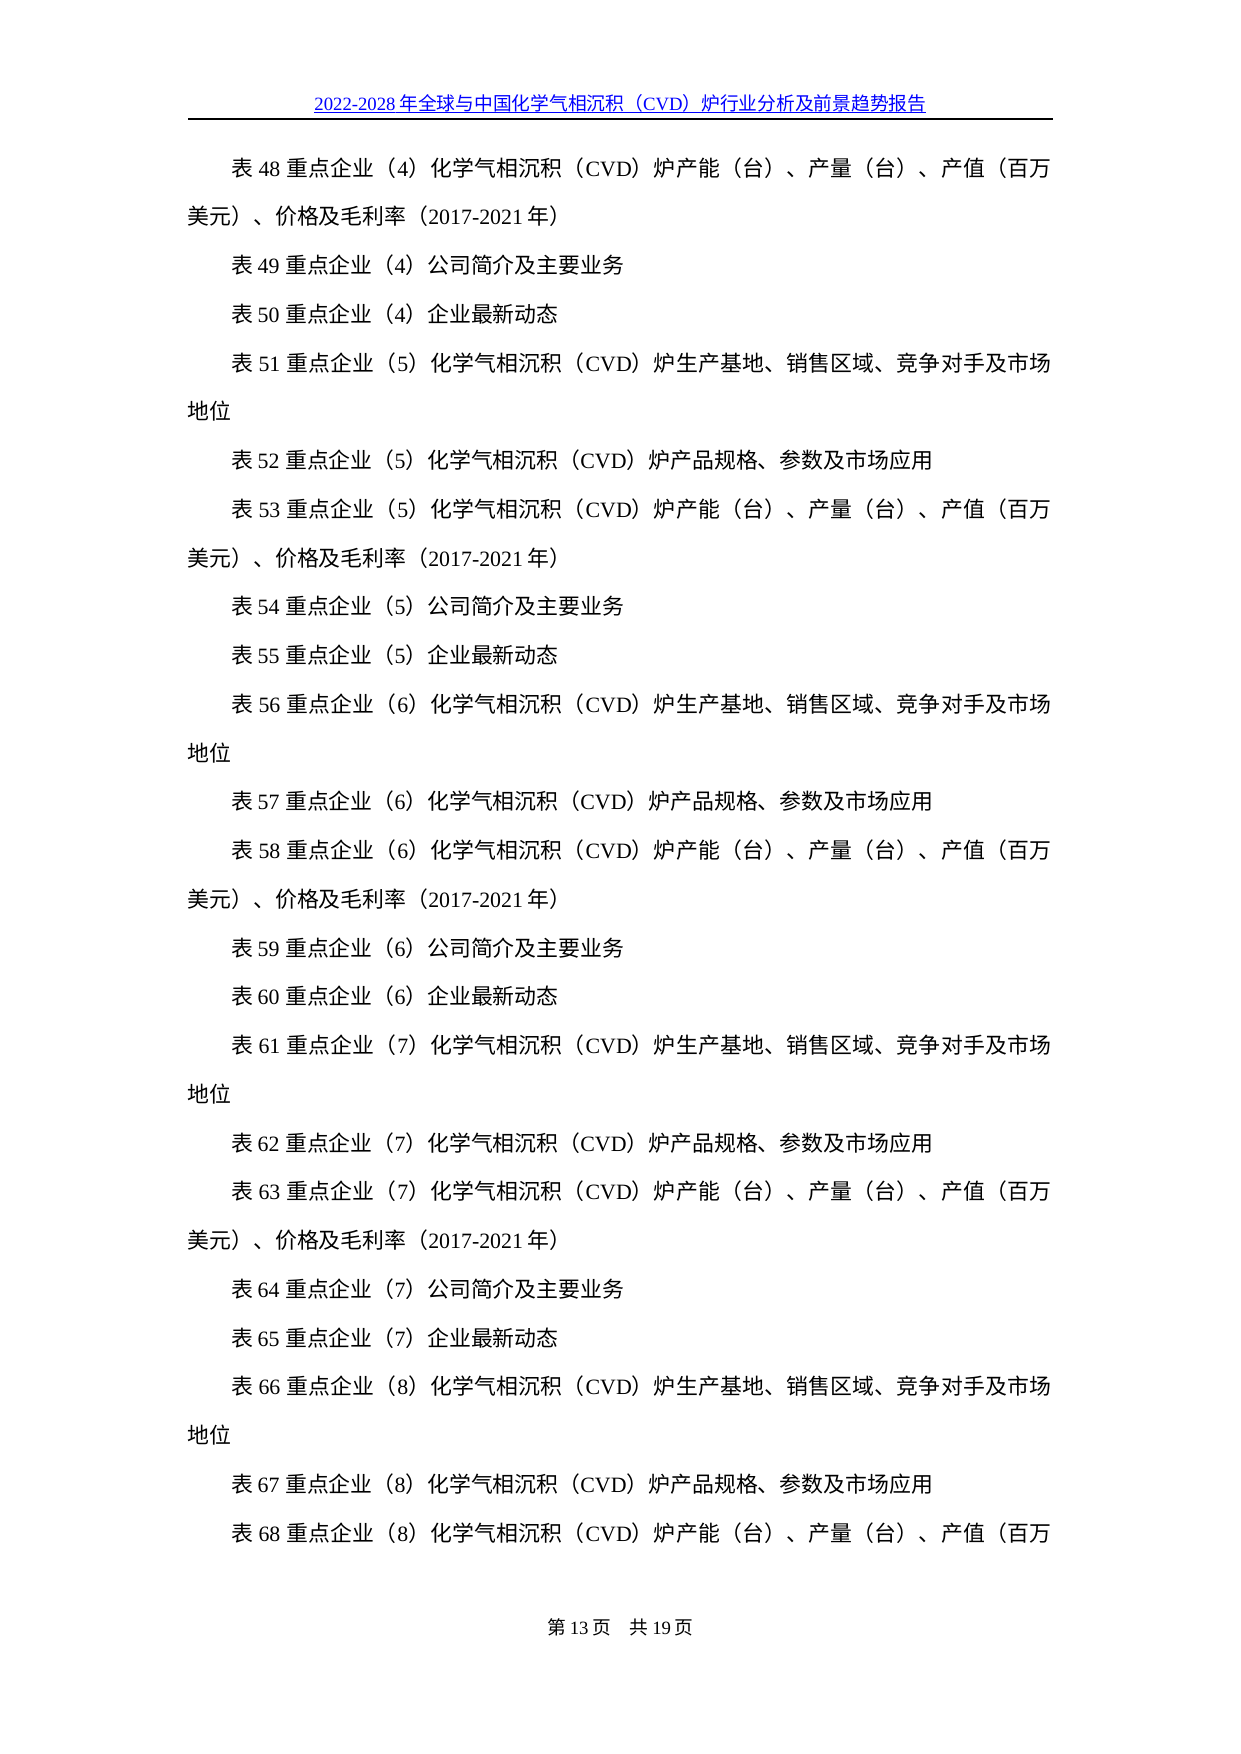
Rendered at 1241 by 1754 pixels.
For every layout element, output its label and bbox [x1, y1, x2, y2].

text [187, 150, 1053, 1548]
